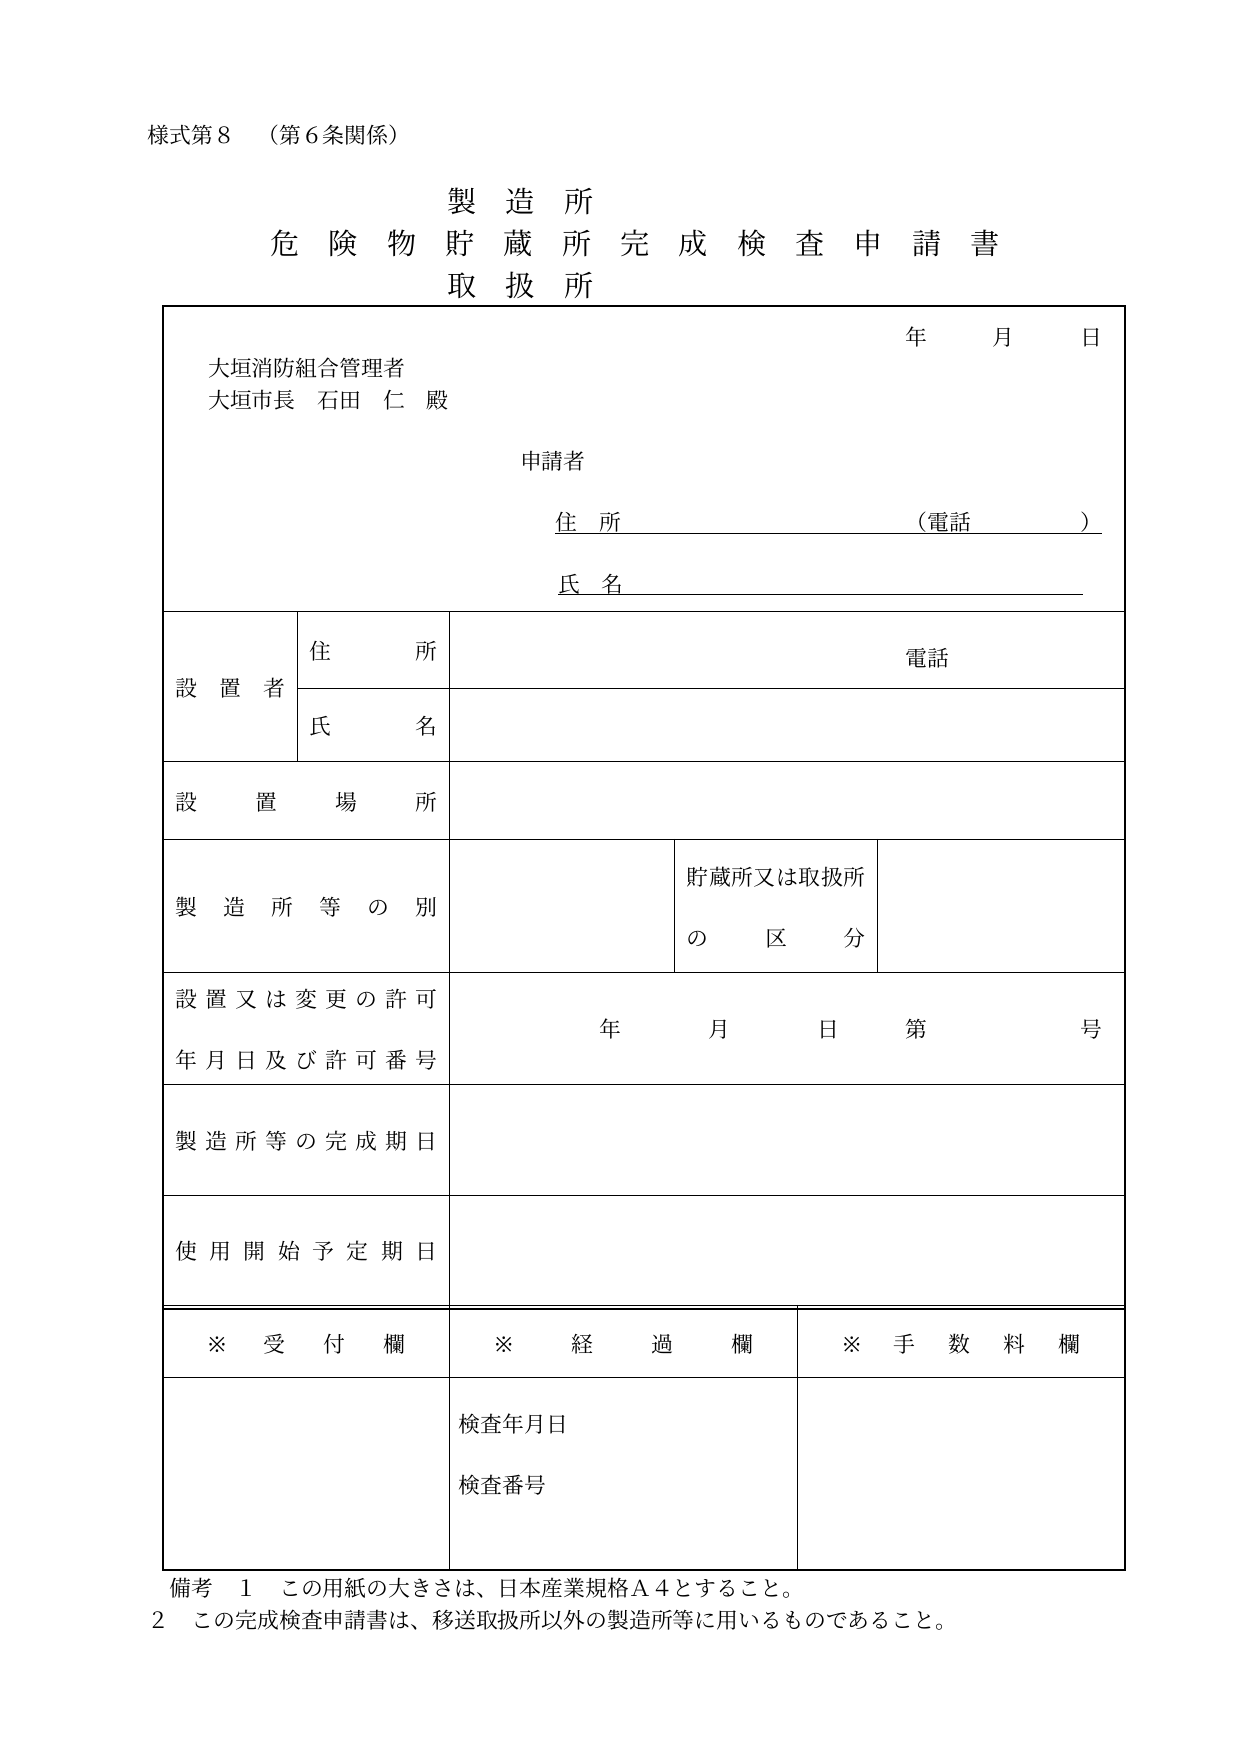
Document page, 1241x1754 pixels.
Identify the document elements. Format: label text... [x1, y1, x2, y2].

table_cell [450, 689, 1124, 761]
text 危 険 物 貯 蔵 所 完 成 検 査 申 請 書 [148, 221, 1122, 263]
text 備考 １ この用紙の大きさは、日本産業規格Ａ４とすること。 [148, 1571, 1122, 1603]
table_cell 電話 [450, 612, 1124, 688]
table_cell [450, 840, 674, 972]
text 様式第８ （第６条関係） [148, 118, 1122, 149]
table_cell 使用開始予定期日 [164, 1196, 449, 1305]
table_cell 設置者 [164, 612, 297, 761]
text ２ この完成検査申請書は、移送取扱所以外の製造所等に用いるものであること。 [148, 1603, 1122, 1634]
table_cell [450, 1085, 1124, 1195]
table_cell 年 月 日 第 号 [450, 973, 1124, 1083]
table_cell 住 所 [298, 612, 449, 688]
table_cell [798, 1378, 1124, 1569]
table_cell 製造所等の別 [164, 840, 449, 972]
table_cell 貯蔵所又は取扱所 の区分 [675, 840, 877, 972]
table_cell ※受付欄 [164, 1310, 449, 1377]
table_cell [450, 762, 1124, 839]
table_cell 設置場所 [164, 762, 449, 839]
table_cell ※手数料欄 [798, 1310, 1124, 1377]
table_cell 検査年月日 検査番号 [450, 1378, 797, 1569]
table_cell 製造所等の完成期日 [164, 1085, 449, 1195]
text 取 扱 所 [148, 263, 892, 305]
table_cell ※経過欄 [450, 1310, 797, 1377]
table_cell [450, 1196, 1124, 1305]
table_cell 設置又は変更の許可 年月日及び許可番号 [164, 973, 449, 1083]
text 製 造 所 [148, 179, 892, 221]
table_cell 氏 名 [298, 689, 449, 761]
table_header 年 月 日 大垣消防組合管理者 大垣市長 石田 仁 殿 申請者 住 所 （電話 ） 氏 名 [164, 307, 1124, 611]
table_cell [878, 840, 1124, 972]
table_cell [164, 1378, 449, 1569]
